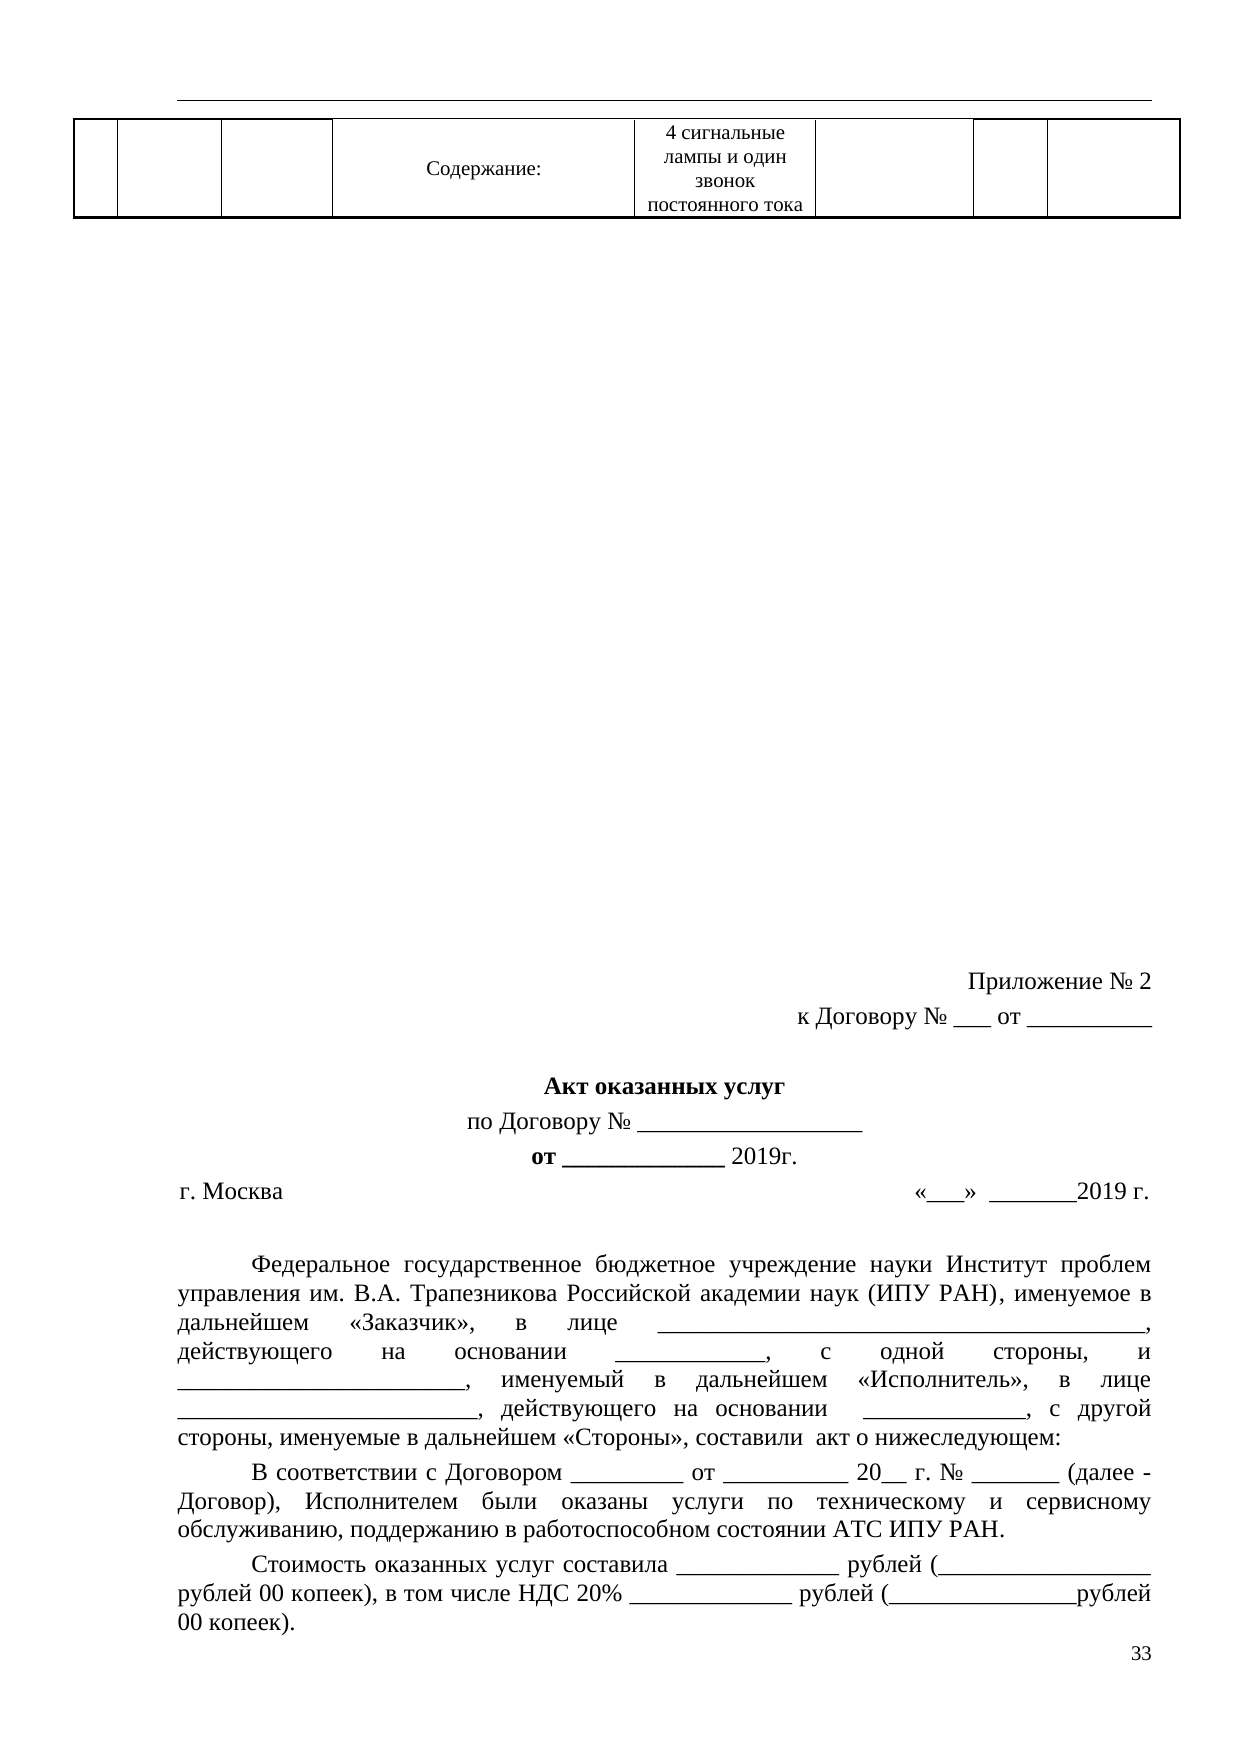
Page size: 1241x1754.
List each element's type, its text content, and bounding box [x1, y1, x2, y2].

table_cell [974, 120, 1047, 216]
text В соответствии с Договором _________ от __________ 20__ г. № _______ (далее - Договор), Исполнителем были оказаны услуги по техническому и сервисному обслуживанию, поддержанию в работоспособном состоянии АТС ИПУ РАН. [177, 1457, 1152, 1543]
text от _____________ 2019г. [177, 1141, 1152, 1170]
text Стоимость оказанных услуг составила _____________ рублей (_________________ рублей 00 копеек), в том числе НДС 20% _____________ рублей (_______________рублей 00 копеек). [177, 1549, 1152, 1636]
text Акт оказанных услуг [177, 1071, 1152, 1100]
text г. Москва «___» _______2019 г. [177, 1176, 1152, 1205]
text по Договору № __________________ [177, 1106, 1152, 1135]
text Приложение № 2 [177, 966, 1152, 995]
text Федеральное государственное бюджетное учреждение науки Институт проблем управления им. В.А. Трапезникова Российской академии наук (ИПУ РАН), именуемое в дальнейшем «Заказчик», в лице _______________________________________, действующего на основании ____________, с одной стороны, и _______________________, именуемый в дальнейшем «Исполнитель», в лице ________________________, действующего на основании _____________, с другой стороны, именуемые в дальнейшем «Стороны», составили акт о нижеследующем: [177, 1249, 1152, 1451]
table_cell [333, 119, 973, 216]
text к Договору № ___ от __________ [177, 1001, 1152, 1030]
